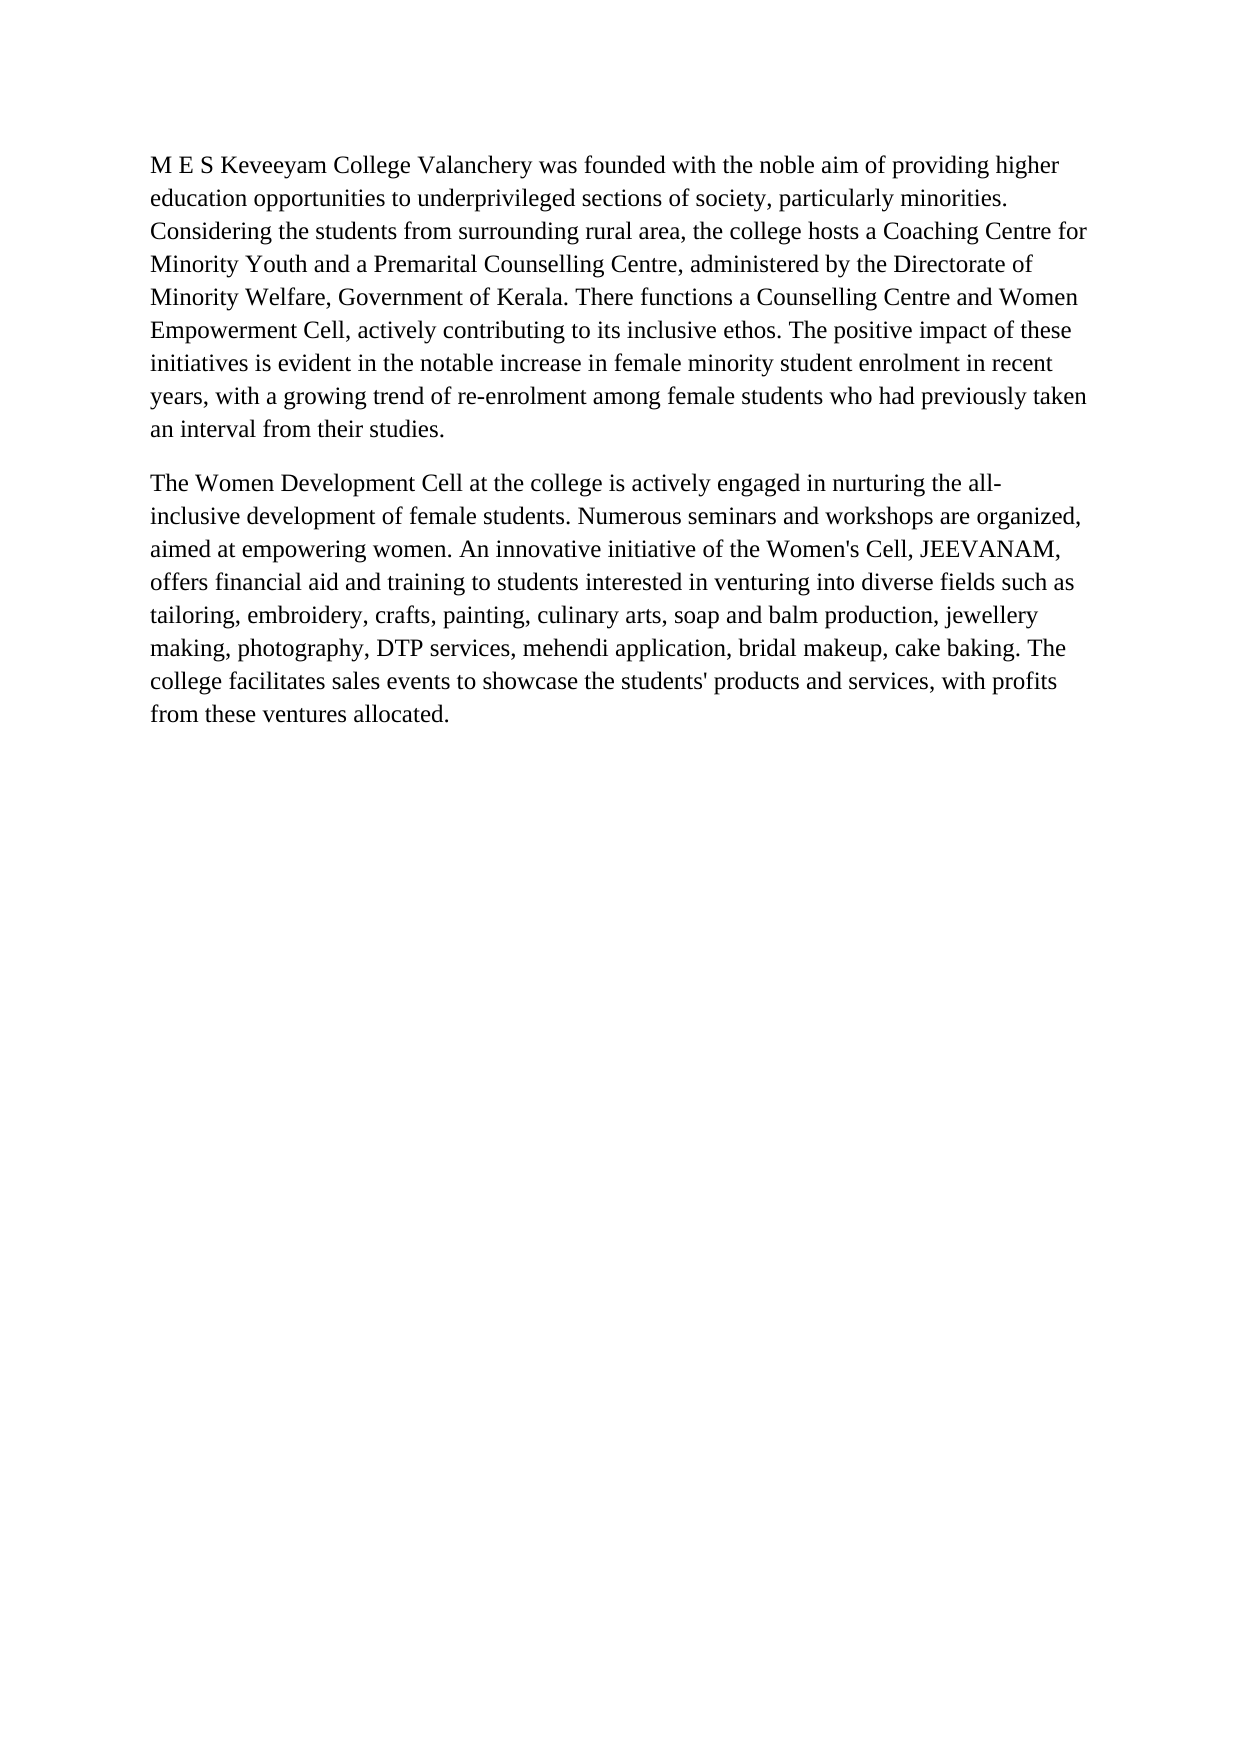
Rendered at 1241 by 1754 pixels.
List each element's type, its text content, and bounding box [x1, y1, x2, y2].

text M E S Keveeyam College Valanchery was founded with the noble aim of providing higher education opportunities to underprivileged sections of society, particularly minorities. Considering the students from surrounding rural area, the college hosts a Coaching Centre for Minority Youth and a Premarital Counselling Centre, administered by the Directorate of Minority Welfare, Government of Kerala. There functions a Counselling Centre and Women Empowerment Cell, actively contributing to its inclusive ethos. The positive impact of these initiatives is evident in the notable increase in female minority student enrolment in recent years, with a growing trend of re-enrolment among female students who had previously taken an interval from their studies. [150, 150, 1090, 443]
text The Women Development Cell at the college is actively engaged in nurturing the all-inclusive development of female students. Numerous seminars and workshops are organized, aimed at empowering women. An innovative initiative of the Women's Cell, JEEVANAM, offers financial aid and training to students interested in venturing into diverse fields such as tailoring, embroidery, crafts, painting, culinary arts, soap and balm production, jewellery making, photography, DTP services, mehendi application, bridal makeup, cake baking. The college facilitates sales events to showcase the students' products and services, with profits from these ventures allocated. [150, 468, 1090, 728]
